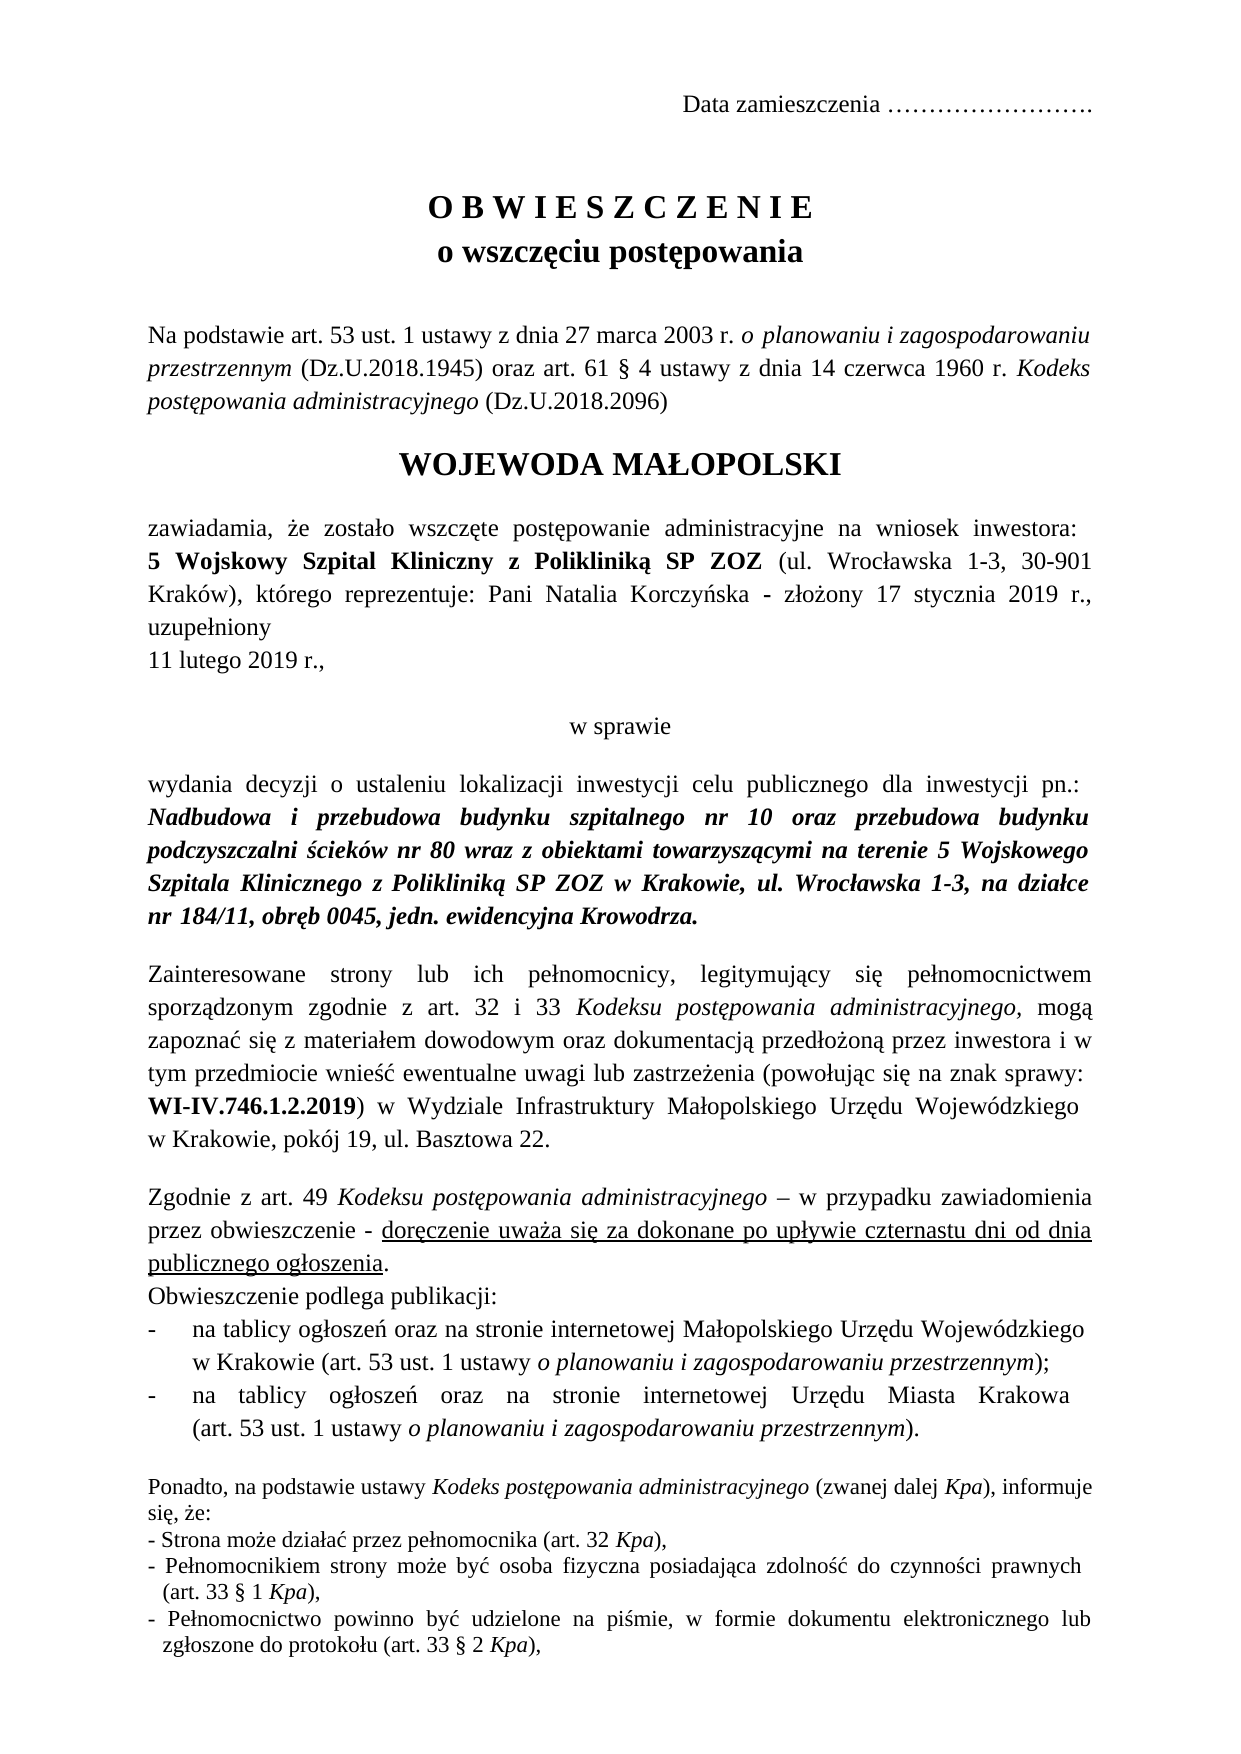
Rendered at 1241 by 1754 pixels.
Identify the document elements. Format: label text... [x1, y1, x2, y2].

text - Pełnomocnictwo powinno być udzielone na piśmie, w formie dokumentu elektronicznego lub zgłoszone do protokołu (art. 33 § 2 Kpa), [148, 1605, 1092, 1657]
text w sprawie [148, 711, 1092, 740]
text o wszczęciu postępowania [148, 232, 1092, 270]
text - Pełnomocnikiem strony może być osoba fizyczna posiadająca zdolność do czynności prawnych (art. 33 § 1 Kpa), [148, 1552, 1092, 1605]
text - Strona może działać przez pełnomocnika (art. 32 Kpa), [148, 1526, 1092, 1552]
text WOJEWODA MAŁOPOLSKI [148, 444, 1092, 482]
text wydania decyzji o ustaleniu lokalizacji inwestycji celu publicznego dla inwestycji pn.: Nadbudowa i przebudowa budynku szpitalnego nr 10 oraz przebudowa budynku podczyszczalni ścieków nr 80 wraz z obiektami towarzyszącymi na terenie 5 Wojskowego Szpitala Klinicznego z Polikliniką SP ZOZ w Krakowie, ul. Wrocławska 1-3, na działce nr 184/11, obręb 0045, jedn. ewidencyjna Krowodrza. [148, 769, 1092, 930]
text Zgodnie z art. 49 Kodeksu postępowania administracyjnego – w przypadku zawiadomienia przez obwieszczenie - doręczenie uważa się za dokonane po upływie czternastu dni od dnia publicznego ogłoszenia. [148, 1182, 1092, 1277]
text O B W I E S Z C Z E N I E [148, 188, 1092, 226]
text Data zamieszczenia ……………………. [148, 89, 1092, 117]
text Zainteresowane strony lub ich pełnomocnicy, legitymujący się pełnomocnictwem sporządzonym zgodnie z art. 32 i 33 Kodeksu postępowania administracyjnego, mogą zapoznać się z materiałem dowodowym oraz dokumentacją przedłożoną przez inwestora i w tym przedmiocie wnieść ewentualne uwagi lub zastrzeżenia (powołując się na znak sprawy: WI-IV.746.1.2.2019) w Wydziale Infrastruktury Małopolskiego Urzędu Wojewódzkiego w Krakowie, pokój 19, ul. Basztowa 22. [148, 959, 1092, 1153]
text Na podstawie art. 53 ust. 1 ustawy z dnia 27 marca 2003 r. o planowaniu i zagospodarowaniu przestrzennym (Dz.U.2018.1945) oraz art. 61 § 4 ustawy z dnia 14 czerwca 1960 r. Kodeks postępowania administracyjnego (Dz.U.2018.2096) [148, 320, 1092, 415]
list na tablicy ogłoszeń oraz na stronie internetowej Urzędu Miasta Krakowa (art. 53 ust. 1 ustawy o planowaniu i zagospodarowaniu przestrzennym). [148, 1381, 1092, 1442]
text Obwieszczenie podlega publikacji: [148, 1281, 1092, 1310]
list na tablicy ogłoszeń oraz na stronie internetowej Małopolskiego Urzędu Wojewódzkiego w Krakowie (art. 53 ust. 1 ustawy o planowaniu i zagospodarowaniu przestrzennym); [148, 1314, 1092, 1376]
text zawiadamia, że zostało wszczęte postępowanie administracyjne na wniosek inwestora: 5 Wojskowy Szpital Kliniczny z Polikliniką SP ZOZ (ul. Wrocławska 1-3, 30-901 Kraków), którego reprezentuje: Pani Natalia Korczyńska - złożony 17 stycznia 2019 r., uzupełniony 11 lutego 2019 r., [148, 513, 1092, 674]
text Ponadto, na podstawie ustawy Kodeks postępowania administracyjnego (zwanej dalej Kpa), informuje się, że: [148, 1473, 1092, 1526]
